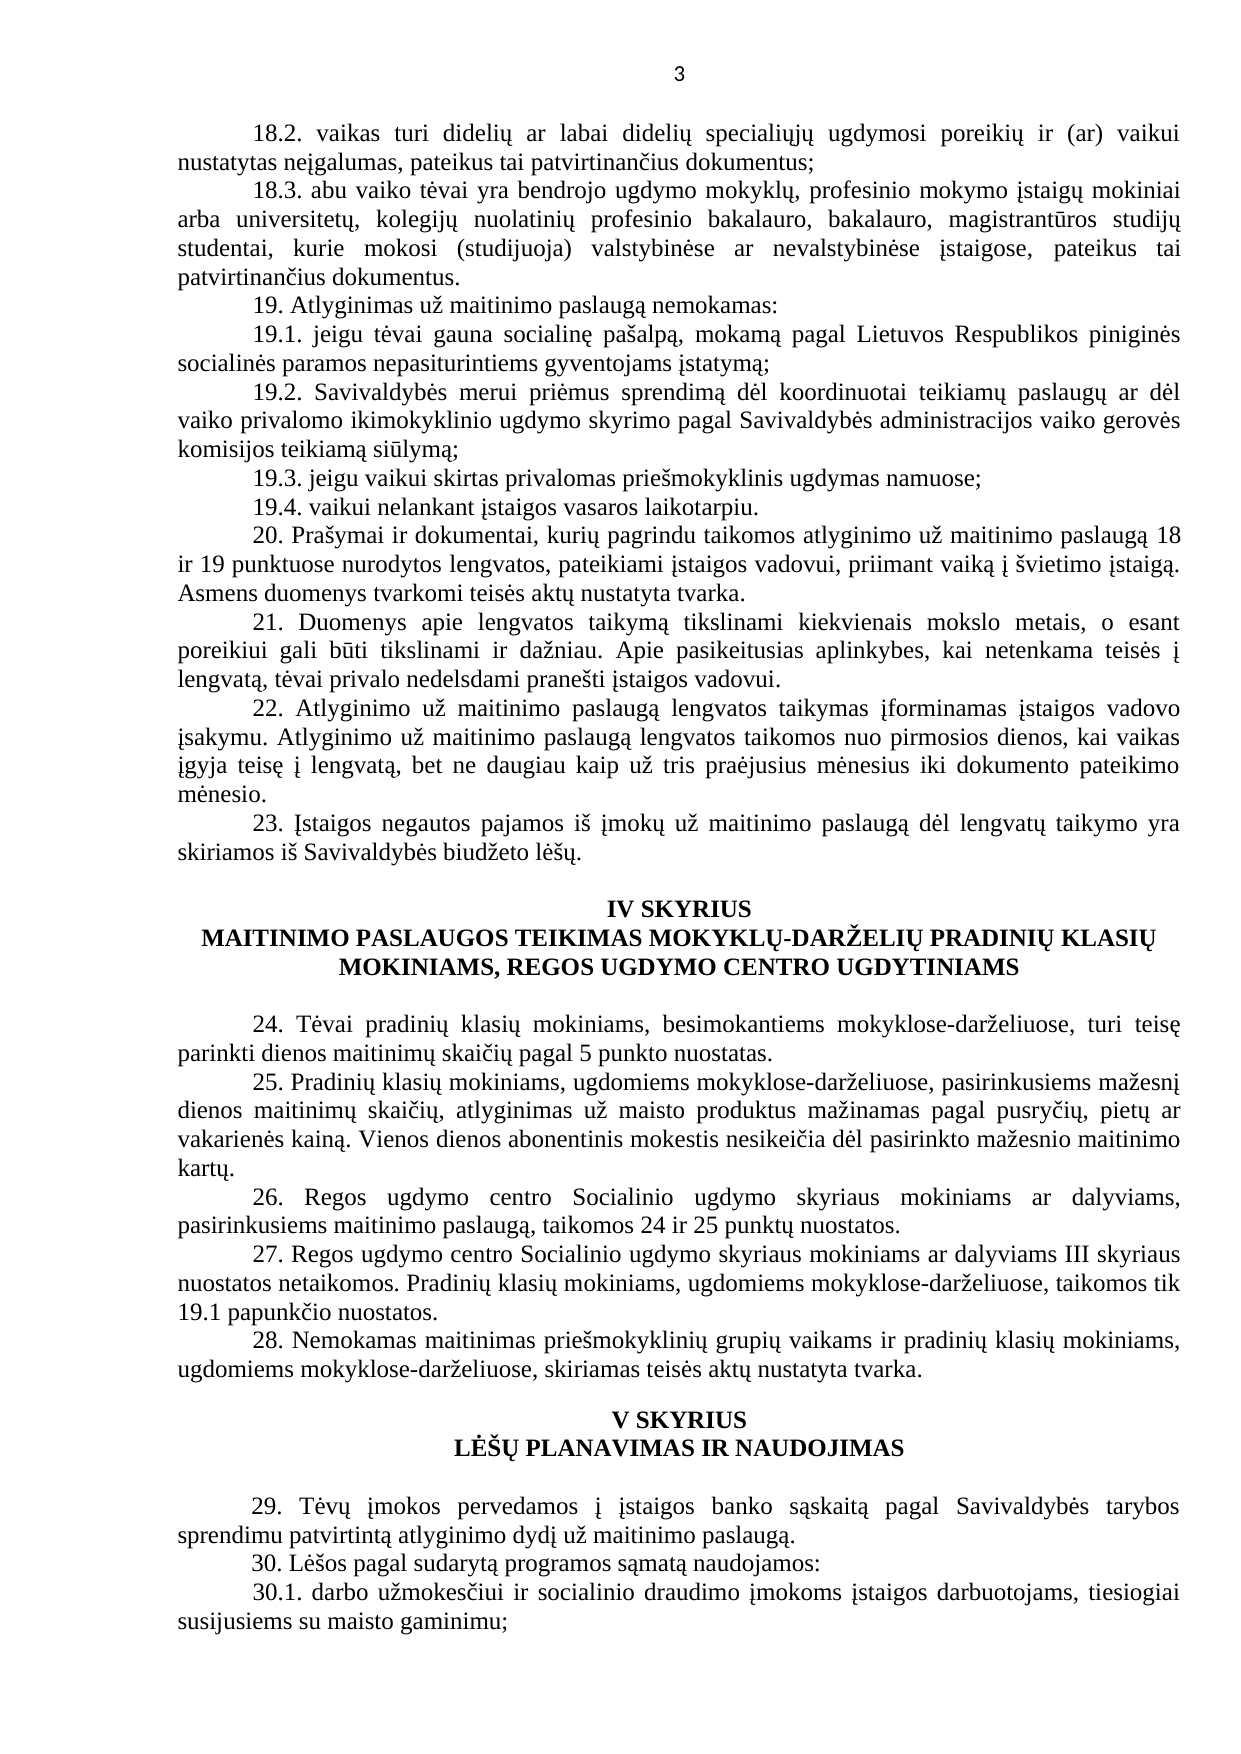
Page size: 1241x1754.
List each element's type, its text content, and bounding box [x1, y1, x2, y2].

text 30. Lėšos pagal sudarytą programos sąmatą naudojamos: [177, 1548, 1181, 1577]
text MAITINIMO PASLAUGOS TEIKIMAS MOKYKLŲ-DARŽELIŲ PRADINIŲ KLASIŲ MOKINIAMS, REGOS UGDYMO CENTRO UGDYTINIAMS [177, 923, 1181, 981]
text V SKYRIUS [177, 1405, 1181, 1433]
text 20. Prašymai ir dokumentai, kurių pagrindu taikomos atlyginimo už maitinimo paslaugą 18 ir 19 punktuose nurodytos lengvatos, pateikiami įstaigos vadovui, priimant vaiką į švietimo įstaigą. Asmens duomenys tvarkomi teisės aktų nustatyta tvarka. [177, 521, 1181, 607]
text LĖŠŲ PLANAVIMAS IR NAUDOJIMAS [177, 1433, 1181, 1462]
text 18.3. abu vaiko tėvai yra bendrojo ugdymo mokyklų, profesinio mokymo įstaigų mokiniai arba universitetų, kolegijų nuolatinių profesinio bakalauro, bakalauro, magistrantūros studijų studentai, kurie mokosi (studijuoja) valstybinėse ar nevalstybinėse įstaigose, pateikus tai patvirtinančius dokumentus. [177, 176, 1181, 291]
text 28. Nemokamas maitinimas priešmokyklinių grupių vaikams ir pradinių klasių mokiniams, ugdomiems mokyklose-darželiuose, skiriamas teisės aktų nustatyta tvarka. [177, 1326, 1181, 1383]
text 22. Atlyginimo už maitinimo paslaugą lengvatos taikymas įforminamas įstaigos vadovo įsakymu. Atlyginimo už maitinimo paslaugą lengvatos taikomos nuo pirmosios dienos, kai vaikas įgyja teisę į lengvatą, bet ne daugiau kaip už tris praėjusius mėnesius iki dokumento pateikimo mėnesio. [177, 693, 1181, 808]
text 26. Regos ugdymo centro Socialinio ugdymo skyriaus mokiniams ar dalyviams, pasirinkusiems maitinimo paslaugą, taikomos 24 ir 25 punktų nuostatos. [177, 1182, 1181, 1239]
text 19.3. jeigu vaikui skirtas privalomas priešmokyklinis ugdymas namuose; [177, 463, 1181, 492]
text 27. Regos ugdymo centro Socialinio ugdymo skyriaus mokiniams ar dalyviams III skyriaus nuostatos netaikomos. Pradinių klasių mokiniams, ugdomiems mokyklose-darželiuose, taikomos tik 19.1 papunkčio nuostatos. [177, 1239, 1181, 1326]
text 29. Tėvų įmokos pervedamos į įstaigos banko sąskaitą pagal Savivaldybės tarybos sprendimu patvirtintą atlyginimo dydį už maitinimo paslaugą. [177, 1491, 1181, 1548]
text 30.1. darbo užmokesčiui ir socialinio draudimo įmokoms įstaigos darbuotojams, tiesiogiai susijusiems su maisto gaminimu; [177, 1577, 1181, 1635]
text 19.1. jeigu tėvai gauna socialinę pašalpą, mokamą pagal Lietuvos Respublikos piniginės socialinės paramos nepasiturintiems gyventojams įstatymą; [177, 319, 1181, 377]
text 25. Pradinių klasių mokiniams, ugdomiems mokyklose-darželiuose, pasirinkusiems mažesnį dienos maitinimų skaičių, atlyginimas už maisto produktus mažinamas pagal pusryčių, pietų ar vakarienės kainą. Vienos dienos abonentinis mokestis nesikeičia dėl pasirinkto mažesnio maitinimo kartų. [177, 1067, 1181, 1182]
text 21. Duomenys apie lengvatos taikymą tikslinami kiekvienais mokslo metais, o esant poreikiui gali būti tikslinami ir dažniau. Apie pasikeitusias aplinkybes, kai netenkama teisės į lengvatą, tėvai privalo nedelsdami pranešti įstaigos vadovui. [177, 607, 1181, 693]
text 18.2. vaikas turi didelių ar labai didelių specialiųjų ugdymosi poreikių ir (ar) vaikui nustatytas neįgalumas, pateikus tai patvirtinančius dokumentus; [177, 118, 1181, 176]
text 24. Tėvai pradinių klasių mokiniams, besimokantiems mokyklose-darželiuose, turi teisę parinkti dienos maitinimų skaičių pagal 5 punkto nuostatas. [177, 1009, 1181, 1067]
text 19.2. Savivaldybės merui priėmus sprendimą dėl koordinuotai teikiamų paslaugų ar dėl vaiko privalomo ikimokyklinio ugdymo skyrimo pagal Savivaldybės administracijos vaiko gerovės komisijos teikiamą siūlymą; [177, 377, 1181, 463]
text 19. Atlyginimas už maitinimo paslaugą nemokamas: [177, 291, 1181, 319]
text IV SKYRIUS [177, 894, 1181, 923]
text 19.4. vaikui nelankant įstaigos vasaros laikotarpiu. [177, 492, 1181, 521]
text 23. Įstaigos negautos pajamos iš įmokų už maitinimo paslaugą dėl lengvatų taikymo yra skiriamos iš Savivaldybės biudžeto lėšų. [177, 808, 1181, 866]
